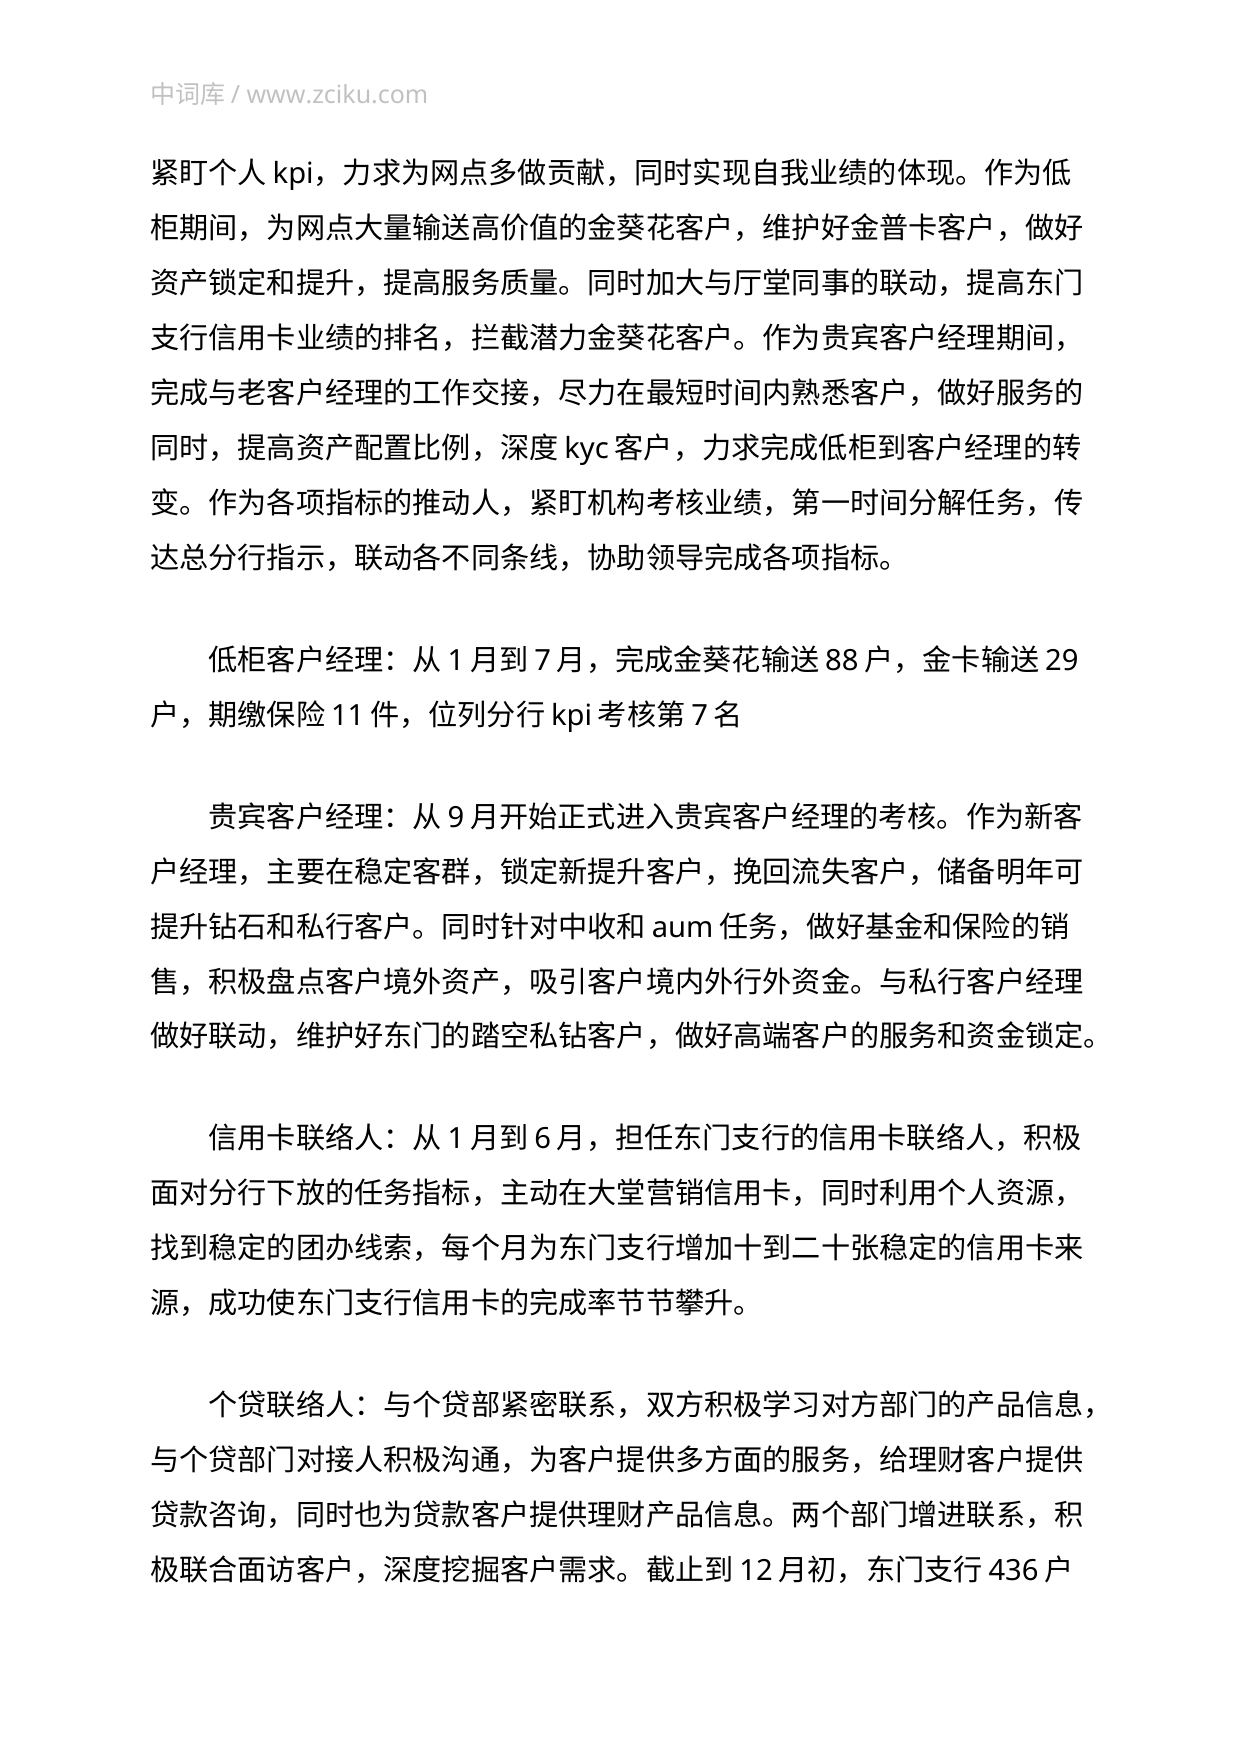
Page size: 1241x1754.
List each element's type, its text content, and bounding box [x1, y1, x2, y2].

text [150, 1381, 1090, 1588]
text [150, 150, 1090, 577]
text 低柜客户经理：从1月到7月，完成金葵花输送88户，金卡输送29户，期缴保险11件，位列分行kpi考核第7名 [150, 636, 1090, 734]
text 信用卡联络人：从1月到6月，担任东门支行的信用卡联络人，积极面对分行下放的任务指标，主动在大堂营销信用卡，同时利用个人资源，找到稳定的团办线索，每个月为东门支行增加十到二十张稳定的信用卡来源，成功使东门支行信用卡的完成率节节攀升。 [150, 1115, 1090, 1322]
text 贵宾客户经理：从9月开始正式进入贵宾客户经理的考核。作为新客户经理，主要在稳定客群，锁定新提升客户，挽回流失客户，储备明年可提升钻石和私行客户。同时针对中收和aum任务，做好基金和保险的销售，积极盘点客户境外资产，吸引客户境内外行外资金。与私行客户经理做好联动，维护好东门的踏空私钻客户，做好高端客户的服务和资金锁定。 [150, 793, 1090, 1055]
